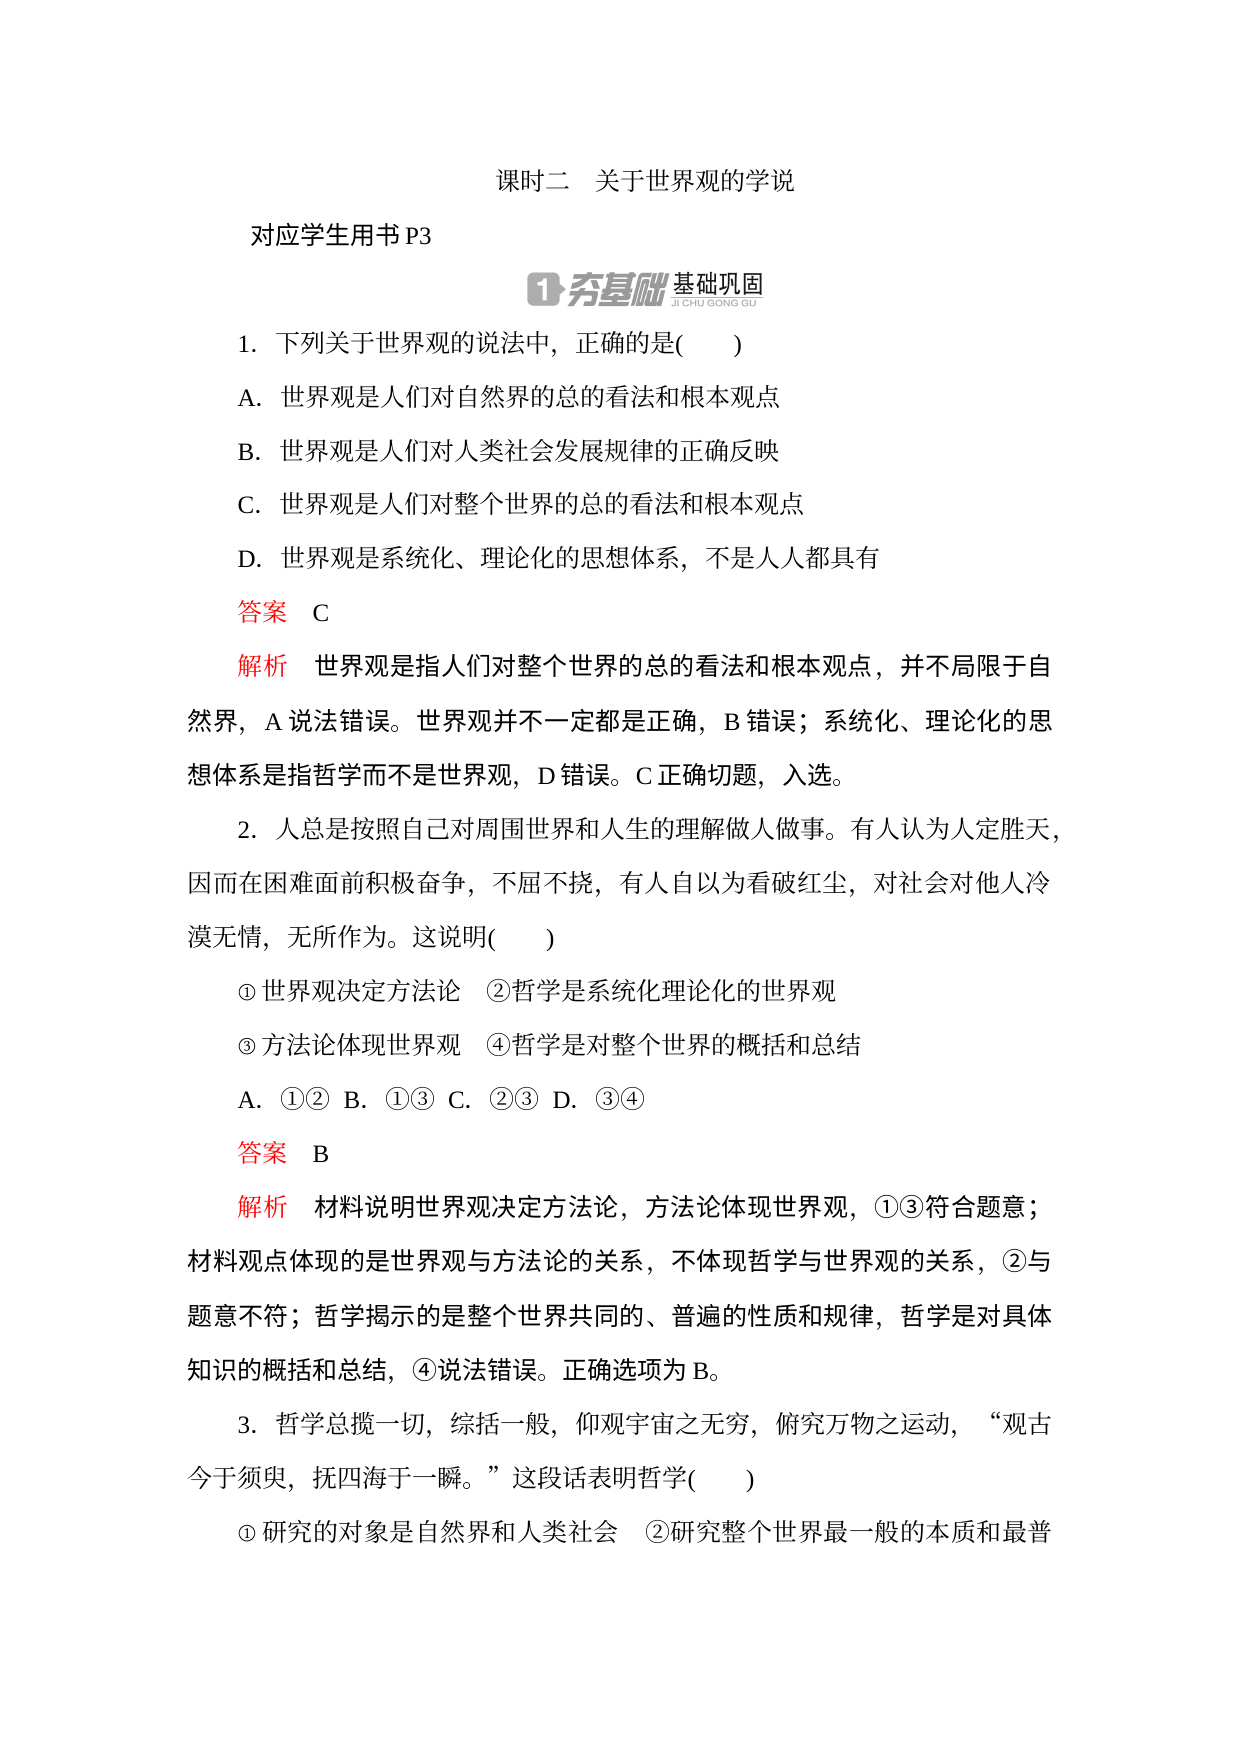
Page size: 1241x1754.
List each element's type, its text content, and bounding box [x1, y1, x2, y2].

text 解析 材料说明世界观决定方法论，方法论体现世界观，①③符合题意；材料观点体现的是世界观与方法论的关系，不体现哲学与世界观的关系，②与题意不符；哲学揭示的是整个世界共同的、普遍的性质和规律，哲学是对具体知识的概括和总结，④说法错误。正确选项为B。 [187, 1187, 1053, 1387]
text A．①② B．①③ C．②③ D．③④ [187, 1079, 1053, 1116]
text C．世界观是人们对整个世界的总的看法和根本观点 [187, 485, 1053, 521]
text 对应学生用书P3 [187, 216, 1053, 252]
text ①世界观决定方法论 ②哲学是系统化理论化的世界观 [187, 971, 1053, 1007]
text 答案 C [187, 593, 1053, 629]
text 课时二 关于世界观的学说 [187, 162, 1053, 198]
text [187, 1513, 1053, 1549]
text 解析 世界观是指人们对整个世界的总的看法和根本观点，并不局限于自然界，A说法错误。世界观并不一定都是正确，B错误；系统化、理论化的思想体系是指哲学而不是世界观，D错误。C正确切题，入选。 [187, 647, 1053, 792]
text 1．下列关于世界观的说法中，正确的是( ) [187, 323, 1053, 359]
picture [527, 270, 764, 310]
text 2．人总是按照自己对周围世界和人生的理解做人做事。有人认为人定胜天，因而在困难面前积极奋争，不屈不挠，有人自以为看破红尘，对社会对他人冷漠无情，无所作为。这说明( ) [187, 810, 1053, 953]
text 3．哲学总揽一切，综括一般，仰观宇宙之无穷，俯究万物之运动，“观古今于须臾，抚四海于一瞬。”这段话表明哲学( ) [187, 1405, 1053, 1495]
text 答案 B [187, 1133, 1053, 1169]
text ③方法论体现世界观 ④哲学是对整个世界的概括和总结 [187, 1026, 1053, 1062]
text B．世界观是人们对人类社会发展规律的正确反映 [187, 431, 1053, 467]
text D．世界观是系统化、理论化的思想体系，不是人人都具有 [187, 539, 1053, 575]
text A．世界观是人们对自然界的总的看法和根本观点 [187, 377, 1053, 413]
